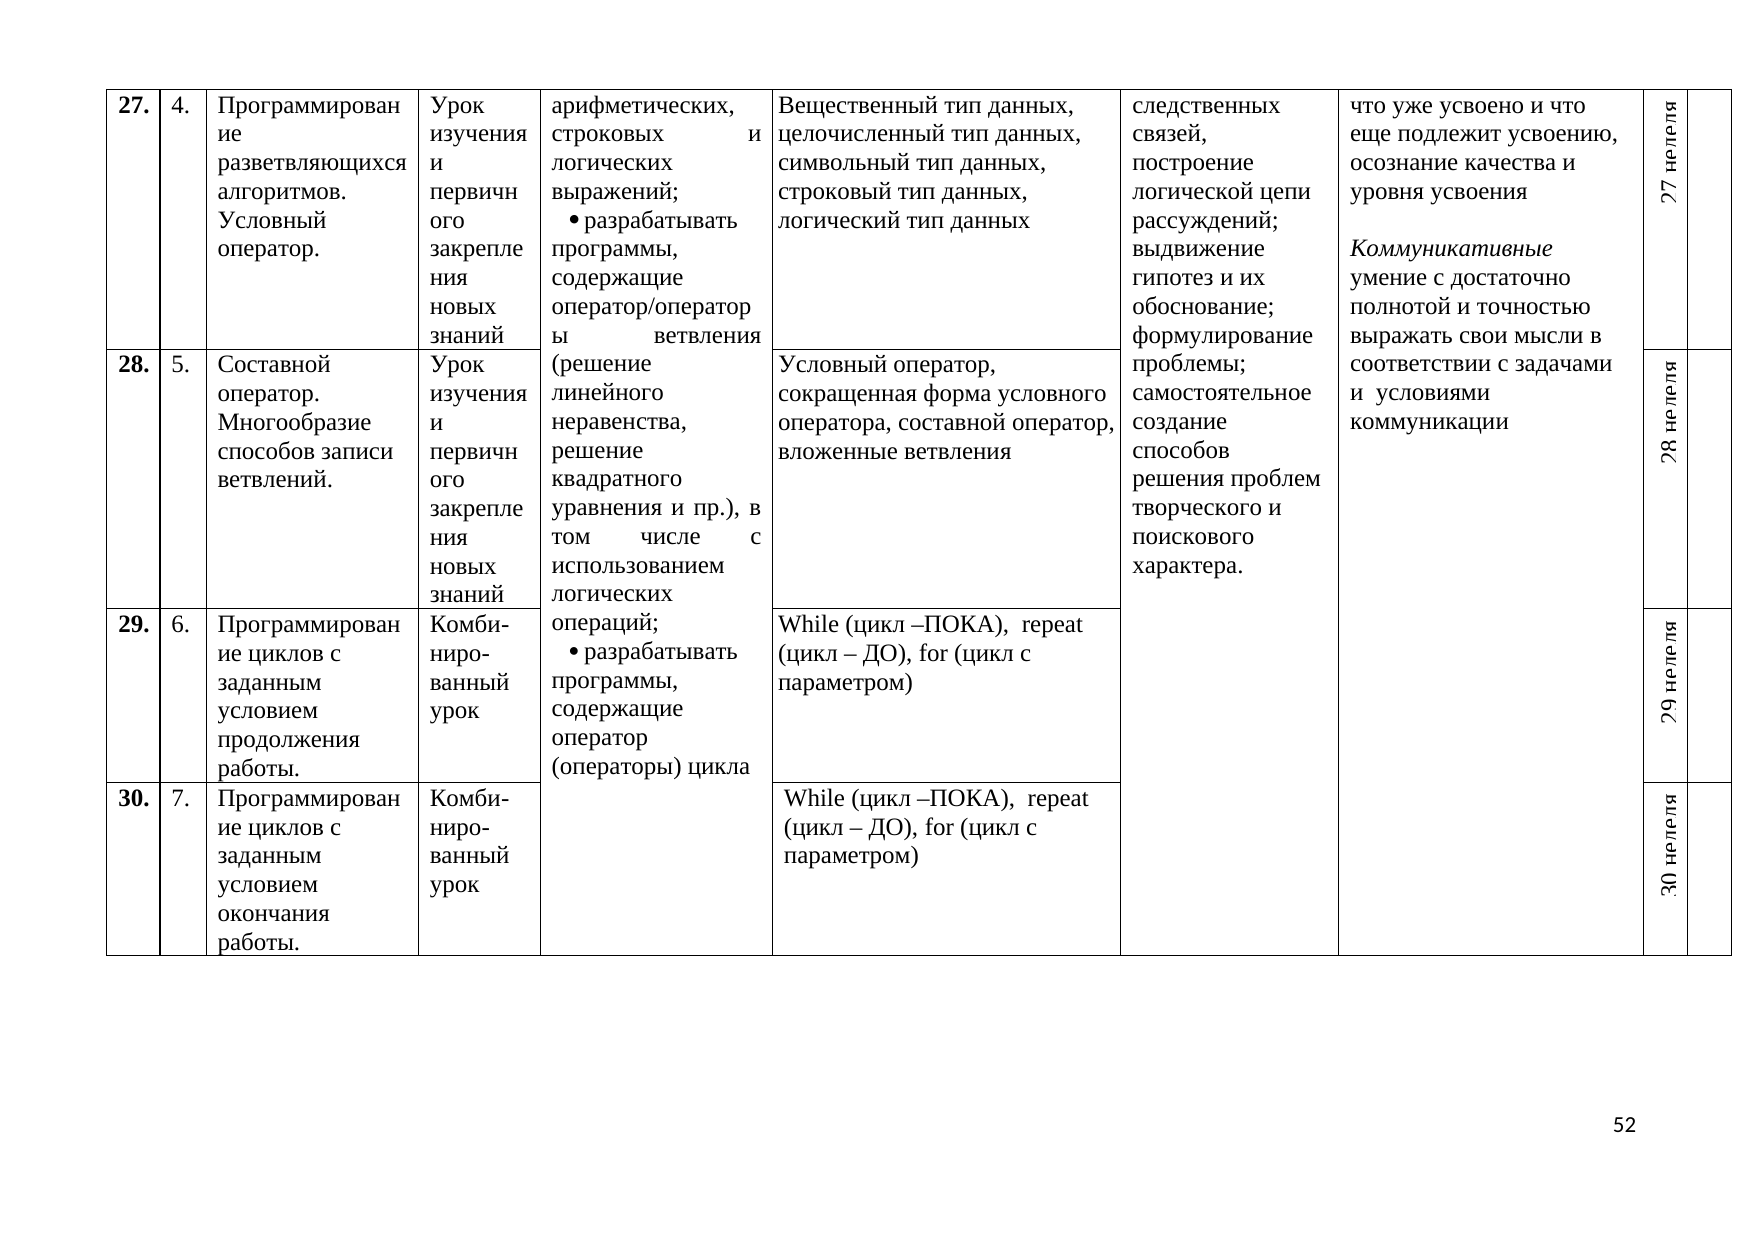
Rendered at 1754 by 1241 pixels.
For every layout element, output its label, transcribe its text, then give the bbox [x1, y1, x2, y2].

table_cell While (цикл –ПОКА), repeat (цикл – ДО), for (цикл с параметром) [773, 609, 1120, 782]
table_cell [419, 90, 540, 348]
table_cell Программирование разветвляющихся алгоритмов. Условный оператор. [207, 90, 418, 348]
table_cell [1688, 783, 1731, 955]
table_cell [1688, 90, 1731, 348]
table_cell Вещественный тип данных, целочисленный тип данных, символьный тип данных, строковый тип данных, логический тип данных [773, 90, 1120, 348]
table_cell [107, 783, 159, 955]
table_cell [161, 350, 206, 608]
table_cell [1688, 350, 1731, 608]
table_cell Программирование циклов с заданным условием продолжения работы. [207, 609, 418, 782]
table_cell 28 неделя [1644, 350, 1687, 608]
table_cell Условный оператор, сокращенная форма условного оператора, составной оператор, вложенные ветвления [773, 350, 1120, 608]
table_cell [1688, 609, 1731, 782]
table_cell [773, 783, 1120, 955]
table_cell [107, 350, 159, 608]
table_cell Программирование циклов с заданным условием окончания работы. [207, 783, 418, 955]
table_cell Урок изучения и первичного закрепления новых знаний [419, 350, 540, 608]
table_cell [161, 783, 206, 955]
table_cell 27 неделя [1644, 90, 1687, 348]
table_cell [161, 609, 206, 782]
table_cell Комбинированный урок [419, 609, 540, 782]
table_cell 29 неделя [1644, 609, 1687, 782]
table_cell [419, 783, 540, 955]
table_cell 30 неделя [1644, 783, 1687, 955]
table_cell [161, 90, 206, 348]
table_cell [107, 90, 159, 348]
table_cell [107, 609, 159, 782]
table_cell Составной оператор. Многообразие способов записи ветвлений. [207, 350, 418, 608]
